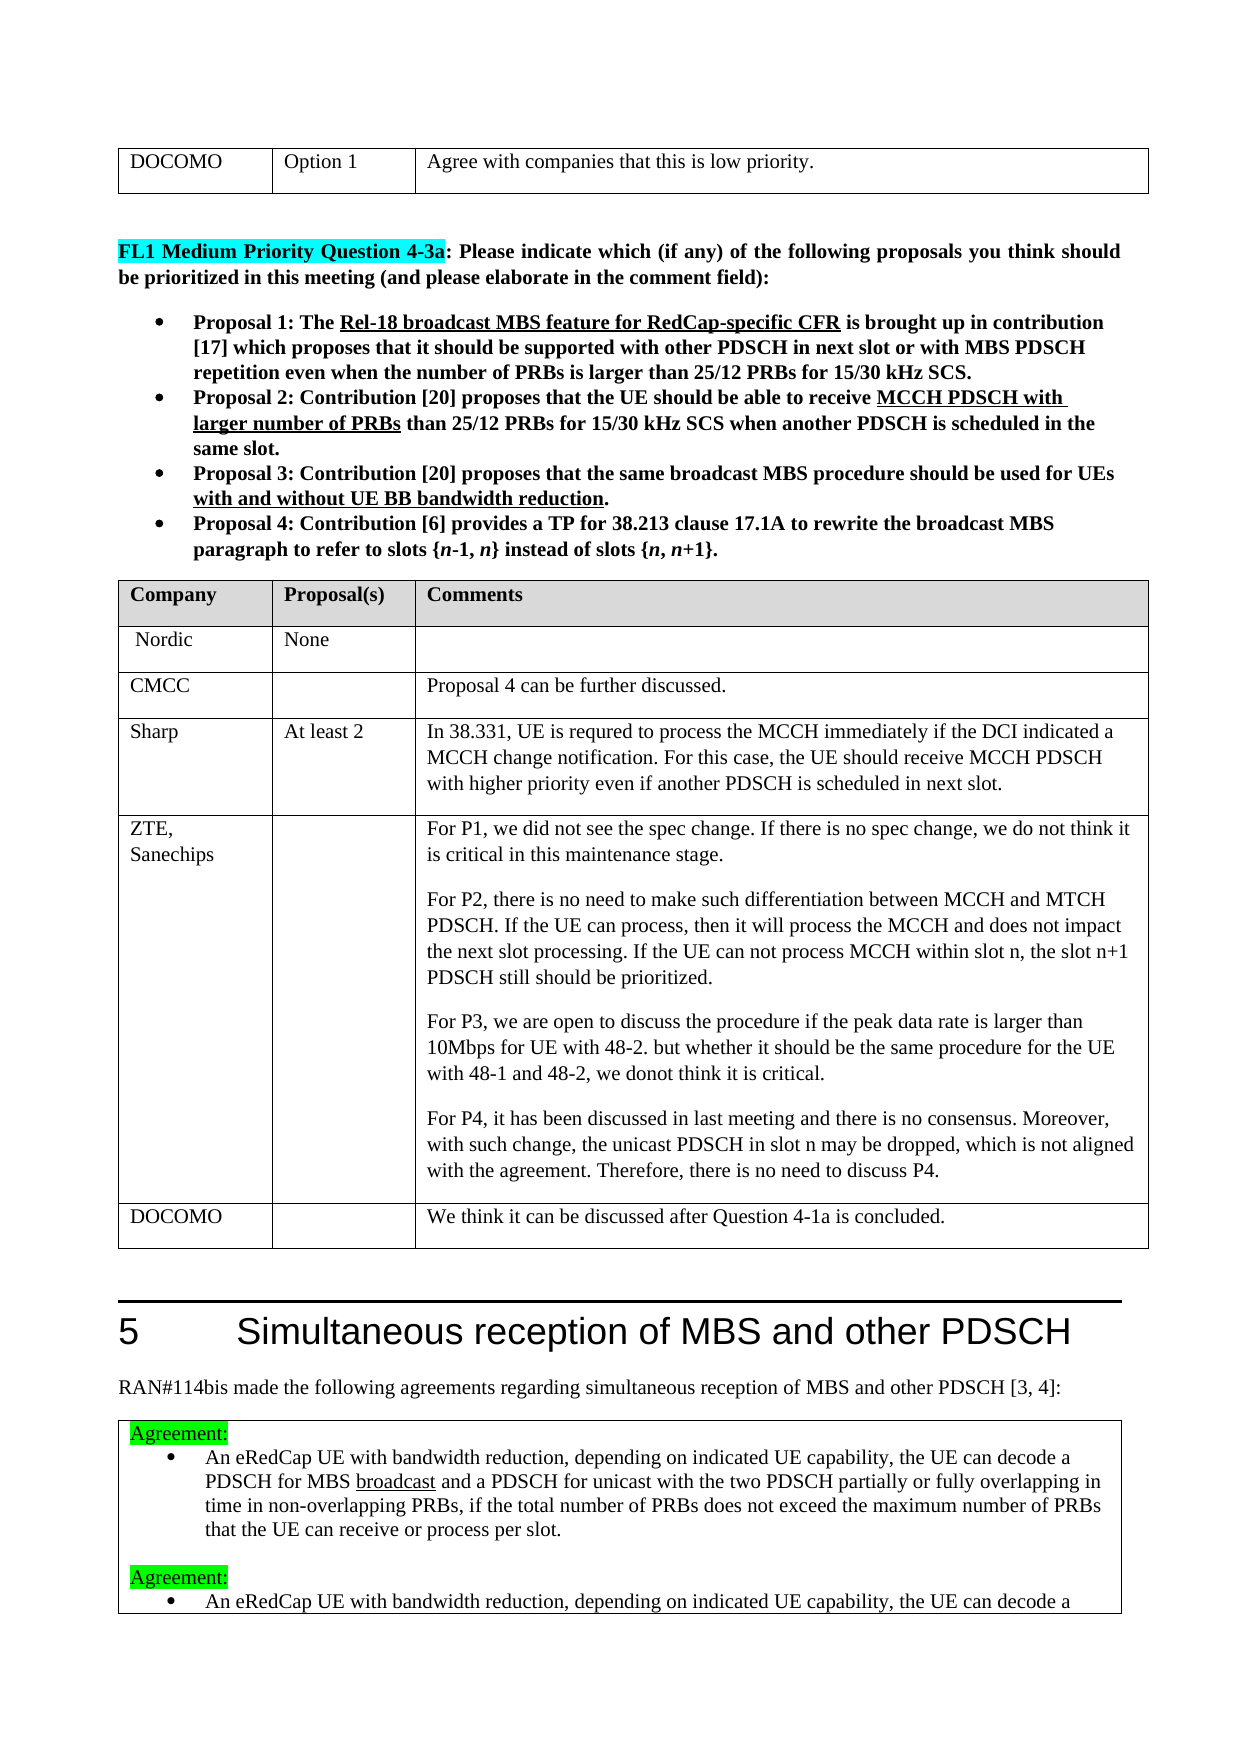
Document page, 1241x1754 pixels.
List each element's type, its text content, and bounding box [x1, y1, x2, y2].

table_cell Option 1 [273, 149, 415, 193]
table_cell [273, 673, 415, 718]
subtitle 5 Simultaneous reception of MBS and other PDSCH [118, 1303, 1122, 1353]
table_cell Sharp [119, 719, 272, 815]
table_cell [273, 1204, 415, 1248]
text RAN#114bis made the following agreements regarding simultaneous reception of MBS and other PDSCH [3, 4]: [118, 1375, 1122, 1399]
table_cell DOCOMO [119, 149, 272, 193]
list Proposal 2: Contribution [20] proposes that the UE should be able to receive MCCH PDSCH with larger number of PRBs than 25/12 PRBs for 15/30 kHz SCS when another PDSCH is scheduled in the same slot. [156, 385, 1122, 460]
table_header Comments [416, 581, 1148, 626]
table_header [119, 1421, 1121, 1613]
table_header Company [119, 581, 272, 626]
table_cell None [273, 627, 415, 672]
table_header Proposal(s) [273, 581, 415, 626]
table_cell [273, 816, 415, 1202]
list Proposal 4: Contribution [6] provides a TP for 38.213 clause 17.1A to rewrite the broadcast MBS paragraph to refer to slots {n-1, n} instead of slots {n, n+1}. [156, 511, 1122, 561]
list Proposal 1: The Rel-18 broadcast MBS feature for RedCap-specific CFR is brought up in contribution [17] which proposes that it should be supported with other PDSCH in next slot or with MBS PDSCH repetition even when the number of PRBs is larger than 25/12 PRBs for 15/30 kHz SCS. [156, 309, 1122, 384]
table_cell Proposal 4 can be further discussed. [416, 673, 1148, 718]
table_cell In 38.331, UE is requred to process the MCCH immediately if the DCI indicated a MCCH change notification. For this case, the UE should receive MCCH PDSCH with higher priority even if another PDSCH is scheduled in next slot. [416, 719, 1148, 815]
table_cell At least 2 [273, 719, 415, 815]
text FL1 Medium Priority Question 4-3a: Please indicate which (if any) of the following proposals you think should be prioritized in this meeting (and please elaborate in the comment field): [118, 239, 1122, 289]
table_cell Agree with companies that this is low priority. [416, 149, 1148, 193]
table_cell [416, 627, 1148, 672]
table_cell CMCC [119, 673, 272, 718]
table_cell We think it can be discussed after Question 4-1a is concluded. [416, 1204, 1148, 1248]
list Proposal 3: Contribution [20] proposes that the same broadcast MBS procedure should be used for UEs with and without UE BB bandwidth reduction. [156, 461, 1122, 510]
table_cell ZTE, Sanechips [119, 816, 272, 1202]
table_cell For P1, we did not see the spec change. If there is no spec change, we do not think it is critical in this maintenance stage. For P2, there is no need to make such differentiation between MCCH and MTCH PDSCH. If the UE can process, then it will process the MCCH and does not impact the next slot processing. If the UE can not process MCCH within slot n, the slot n+1 PDSCH still should be prioritized. For P3, we are open to discuss the procedure if the peak data rate is larger than 10Mbps for UE with 48-2. but whether it should be the same procedure for the UE with 48-1 and 48-2, we donot think it is critical. For P4, it has been discussed in last meeting and there is no consensus. Moreover, with such change, the unicast PDSCH in slot n may be dropped, which is not aligned with the agreement. Therefore, there is no need to discuss P4. [416, 816, 1148, 1202]
table_cell DOCOMO [119, 1204, 272, 1248]
table_cell Nordic [119, 627, 272, 672]
